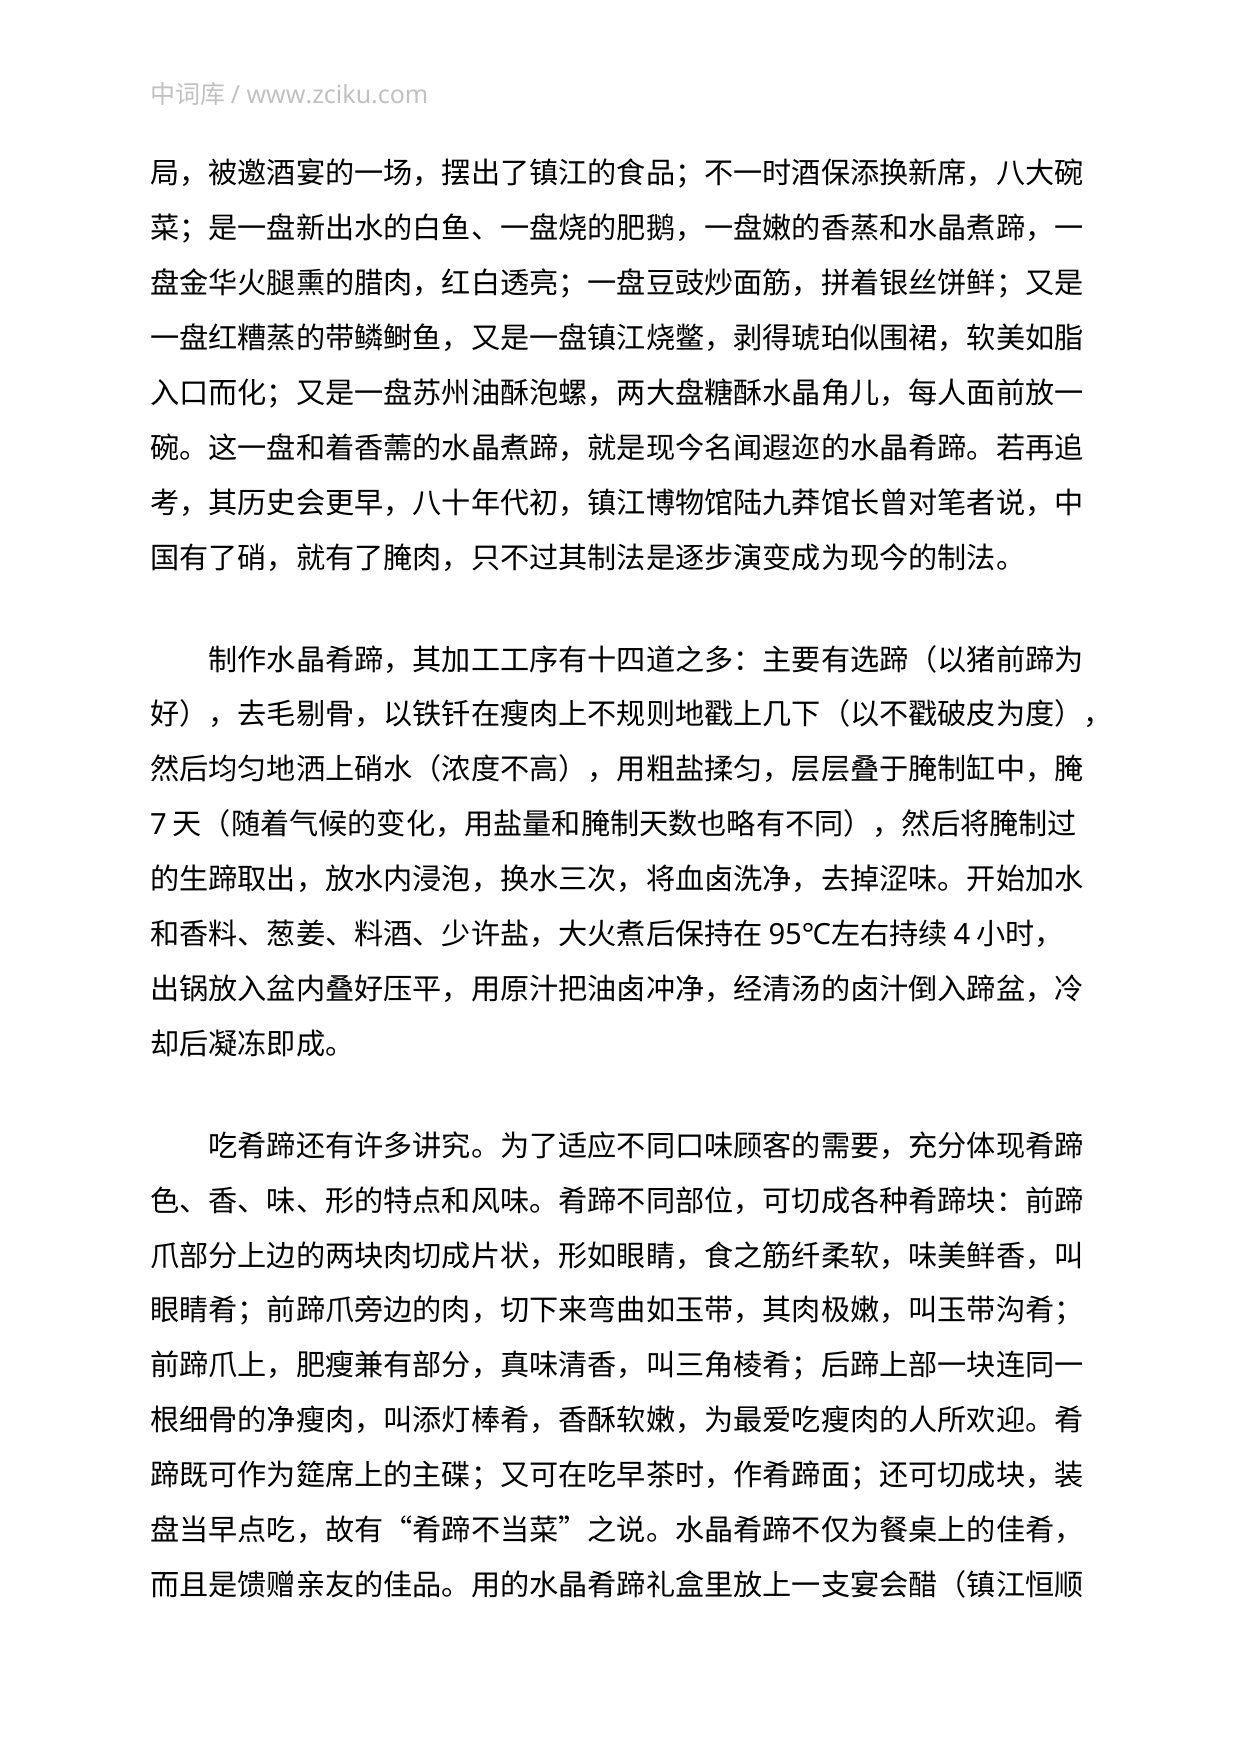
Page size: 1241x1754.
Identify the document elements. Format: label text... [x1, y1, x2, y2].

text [150, 1122, 1090, 1604]
text 制作水晶肴蹄，其加工工序有十四道之多：主要有选蹄（以猪前蹄为好），去毛剔骨，以铁钎在瘦肉上不规则地戳上几下（以不戳破皮为度），然后均匀地洒上硝水（浓度不高），用粗盐揉匀，层层叠于腌制缸中，腌7天（随着气候的变化，用盐量和腌制天数也略有不同），然后将腌制过的生蹄取出，放水内浸泡，换水三次，将血卤洗净，去掉涩味。开始加水和香料、葱姜、料酒、少许盐，大火煮后保持在95℃左右持续4小时，出锅放入盆内叠好压平，用原汁把油卤冲净，经清汤的卤汁倒入蹄盆，冷却后凝冻即成。 [150, 636, 1090, 1063]
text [150, 150, 1090, 577]
